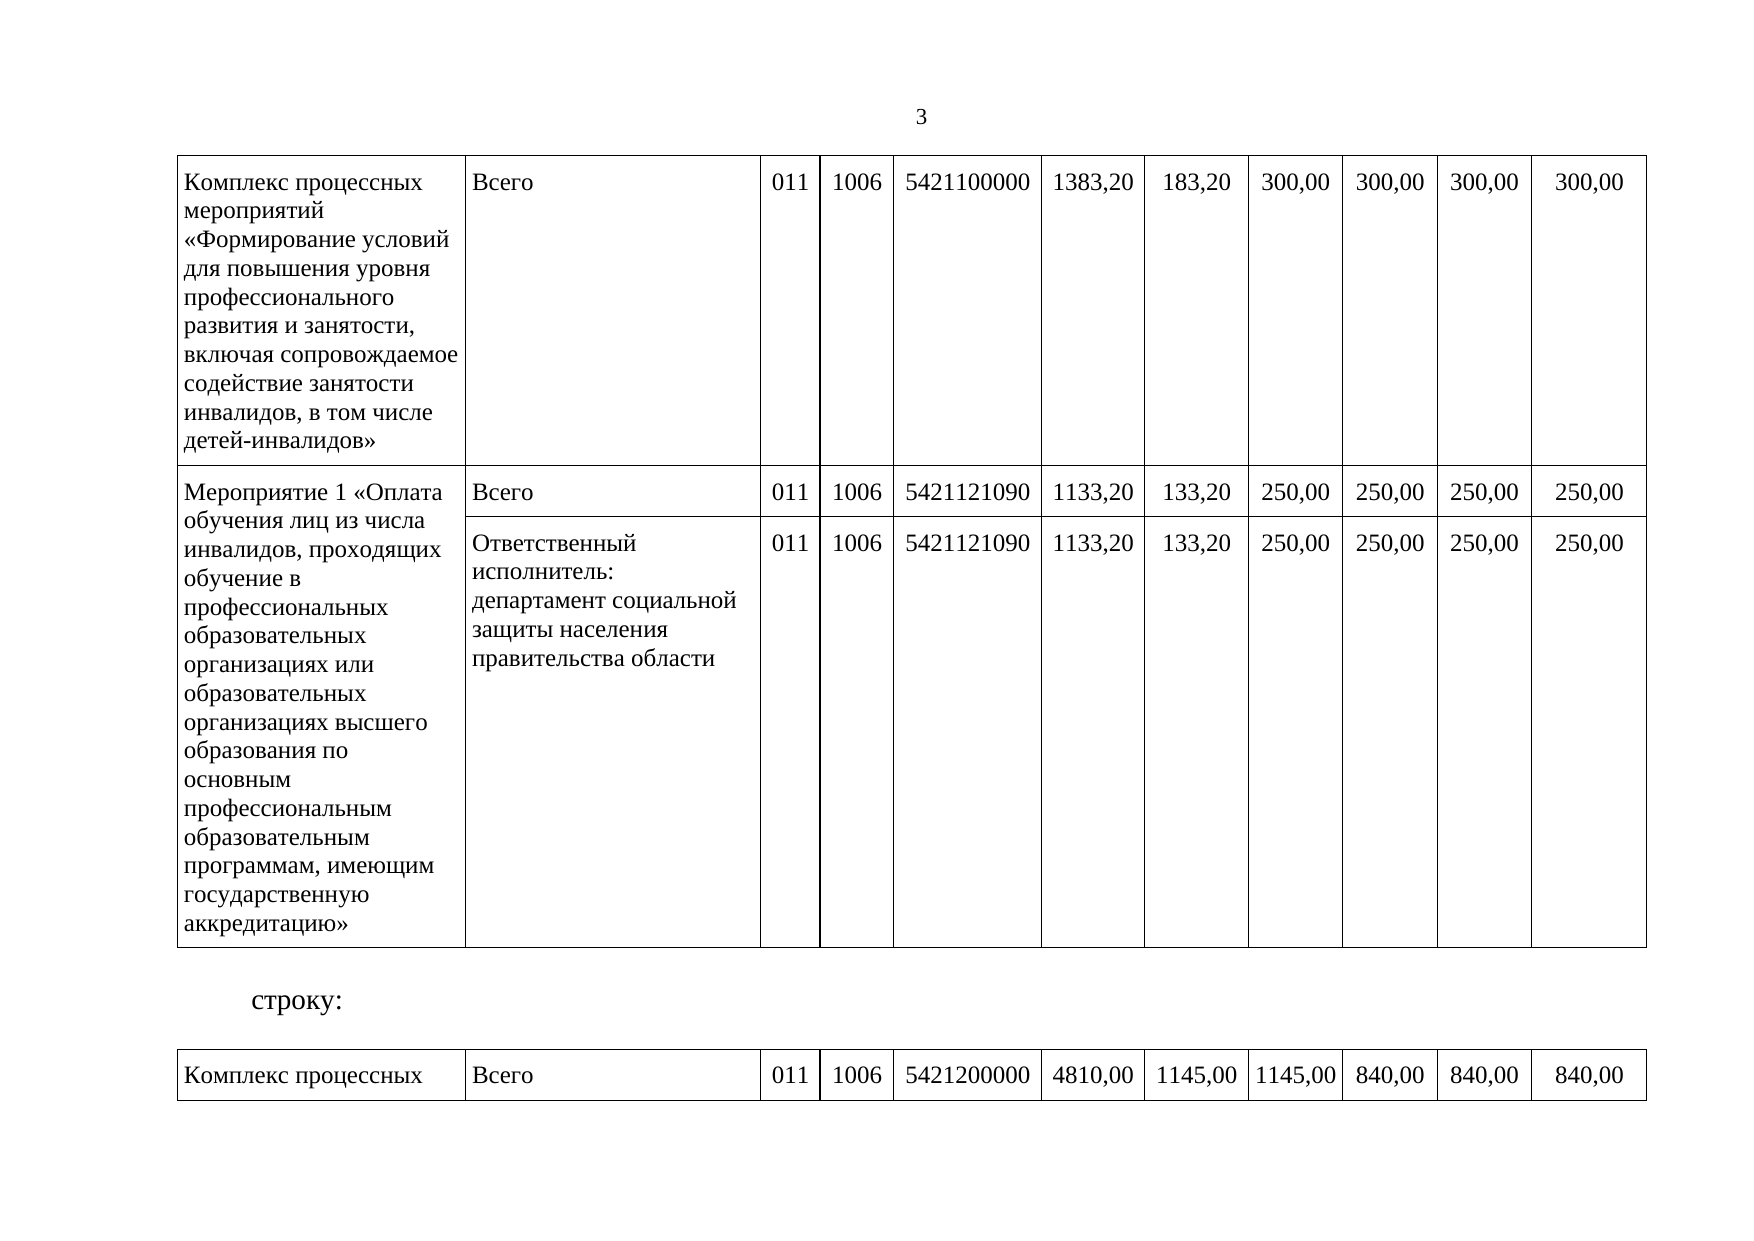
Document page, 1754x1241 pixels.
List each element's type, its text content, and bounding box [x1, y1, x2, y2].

table_header Комплекс процессных мероприятий «Формирование условий для повышения уровня профессионального развития и занятости, включая сопровождаемое содействие занятости инвалидов, в том числе детей-инвалидов» [178, 156, 465, 465]
table_cell 1133,20 [1042, 517, 1144, 947]
table_header 840,00 [1438, 1050, 1531, 1100]
table_cell 1133,20 [1042, 466, 1144, 516]
table_header Всего [466, 156, 760, 465]
table_cell 5421121090 [894, 466, 1041, 516]
table_cell 250,00 [1532, 466, 1646, 516]
table_cell Мероприятие 1 «Оплата обучения лиц из числа инвалидов, проходящих обучение в профессиональных образовательных организациях или образовательных организациях высшего образования по основным профессиональным образовательным программам, имеющим государственную аккредитацию» [178, 466, 465, 947]
table_cell Ответственный исполнитель: департамент социальной защиты населения правительства области [466, 517, 760, 947]
table_header 5421200000 [894, 1050, 1041, 1100]
table_cell 250,00 [1438, 466, 1531, 516]
table_header 5421100000 [894, 156, 1041, 465]
table_header 840,00 [1532, 1050, 1646, 1100]
table_header 1006 [821, 156, 893, 465]
table_header 300,00 [1249, 156, 1342, 465]
table_cell 5421121090 [894, 517, 1041, 947]
table_cell 250,00 [1249, 466, 1342, 516]
table_header 1383,20 [1042, 156, 1144, 465]
table_header 1006 [821, 1050, 893, 1100]
table_header 300,00 [1438, 156, 1531, 465]
table_cell 1006 [821, 517, 893, 947]
table_cell 1006 [821, 466, 893, 516]
table_header 183,20 [1145, 156, 1248, 465]
table_cell 011 [761, 517, 819, 947]
table_cell 250,00 [1438, 517, 1531, 947]
table_header 300,00 [1343, 156, 1437, 465]
table_header 1145,00 [1249, 1050, 1342, 1100]
table_cell 250,00 [1249, 517, 1342, 947]
table_cell 133,20 [1145, 517, 1248, 947]
text строку: [177, 982, 1665, 1015]
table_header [178, 1050, 465, 1100]
table_header 1145,00 [1145, 1050, 1248, 1100]
table_header Всего [466, 1050, 760, 1100]
table_header 4810,00 [1042, 1050, 1144, 1100]
table_cell Всего [466, 466, 760, 516]
table_cell 250,00 [1532, 517, 1646, 947]
table_header 011 [761, 156, 819, 465]
table_cell 250,00 [1343, 517, 1437, 947]
table_header 840,00 [1343, 1050, 1437, 1100]
table_cell 011 [761, 466, 819, 516]
table_header 300,00 [1532, 156, 1646, 465]
table_header 011 [761, 1050, 819, 1100]
table_cell 133,20 [1145, 466, 1248, 516]
table_cell 250,00 [1343, 466, 1437, 516]
